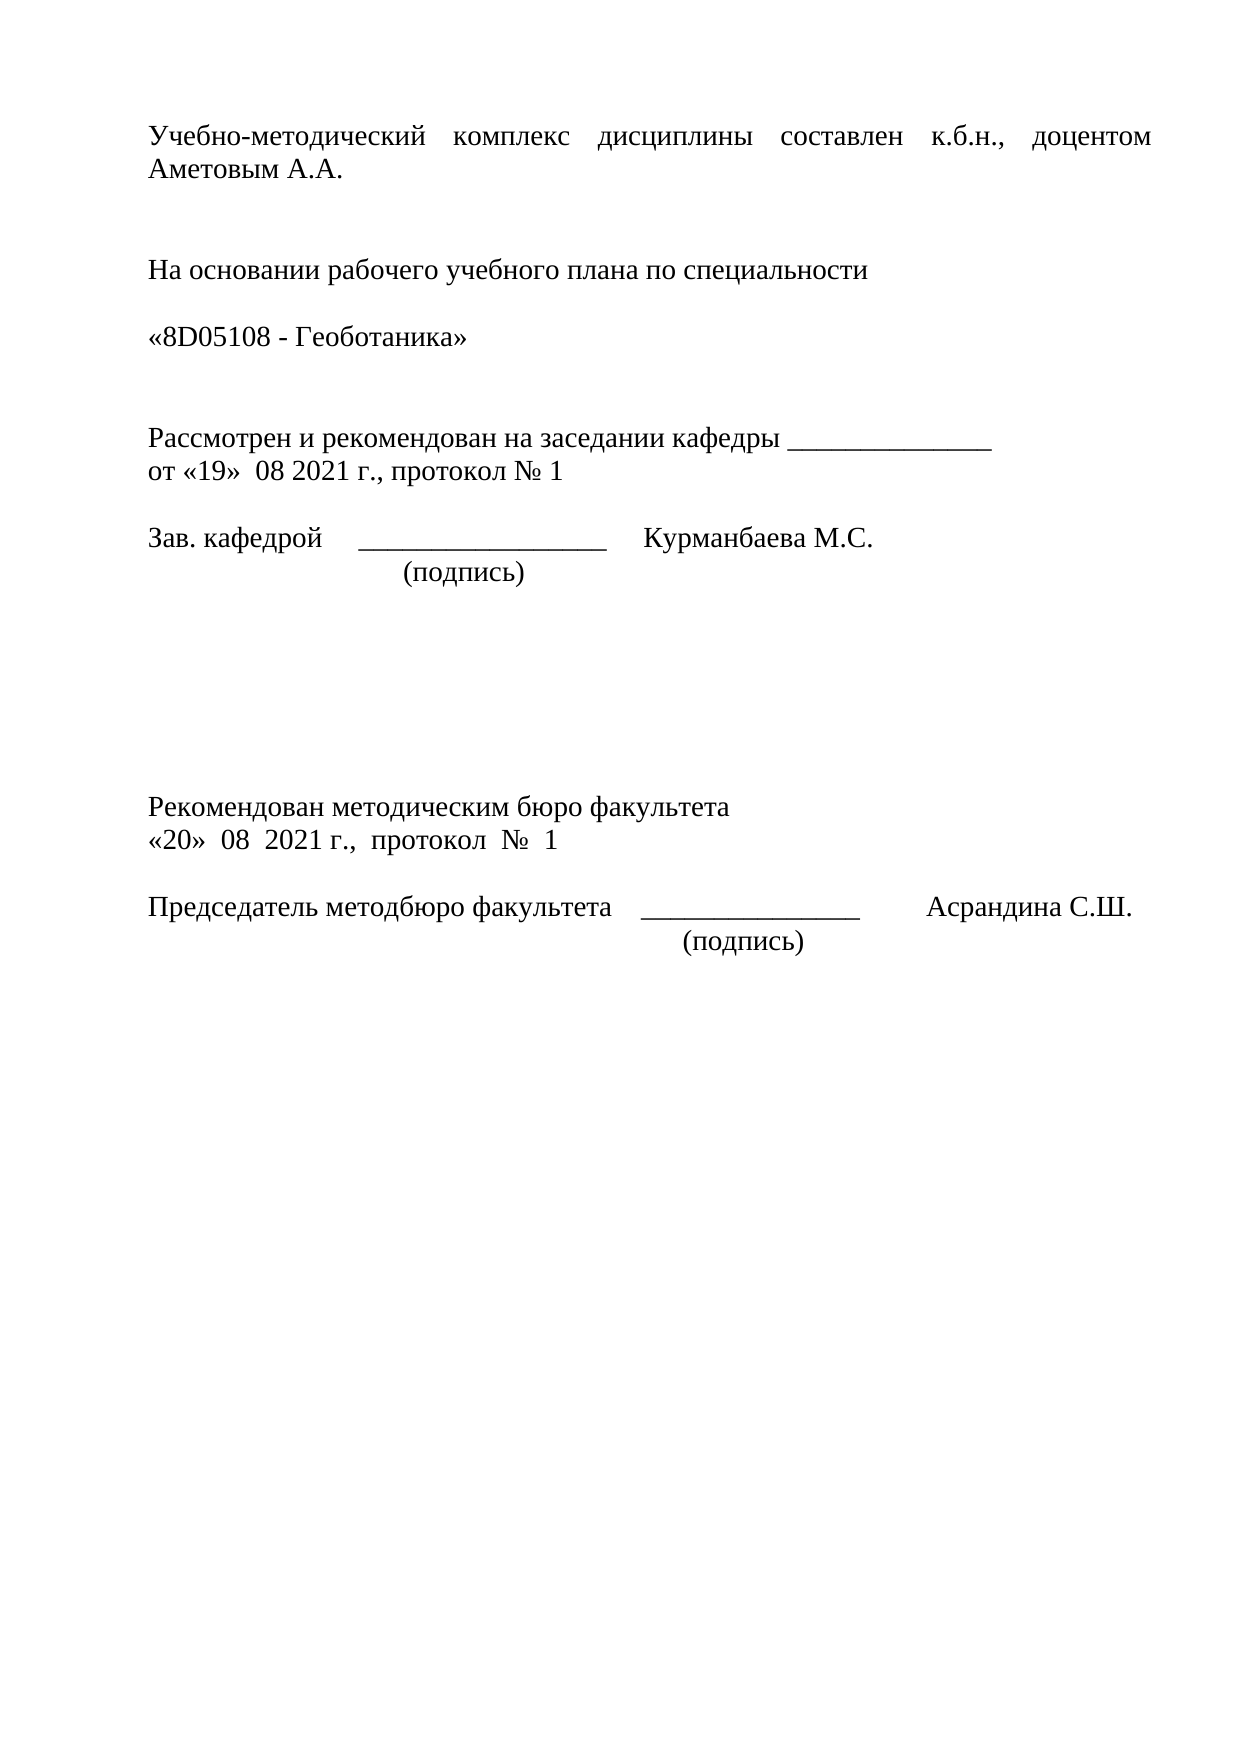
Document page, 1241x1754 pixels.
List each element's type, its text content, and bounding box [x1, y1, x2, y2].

text Председатель методбюро факультета _______________ Асрандина С.Ш. (подпись) [148, 889, 1152, 957]
text На основании рабочего учебного плана по специальности [148, 252, 1152, 286]
text Рассмотрен и рекомендован на заседании кафедры ______________ [148, 420, 1152, 453]
text Зав. кафедрой _________________ Курманбаева М.С. [148, 521, 1152, 554]
text от «19» 08 2021 г., протокол № 1 [148, 453, 1152, 487]
text Учебно-методический комплекс дисциплины составлен к.б.н., доцентом Аметовым А.А. [148, 118, 1152, 185]
text (подпись) [148, 554, 1152, 588]
text «8D05108 - Геоботаника» [148, 319, 1152, 353]
subtitle Рекомендован методическим бюро факультета [148, 789, 1152, 822]
text «20» 08 2021 г., протокол № 1 [148, 822, 1152, 856]
